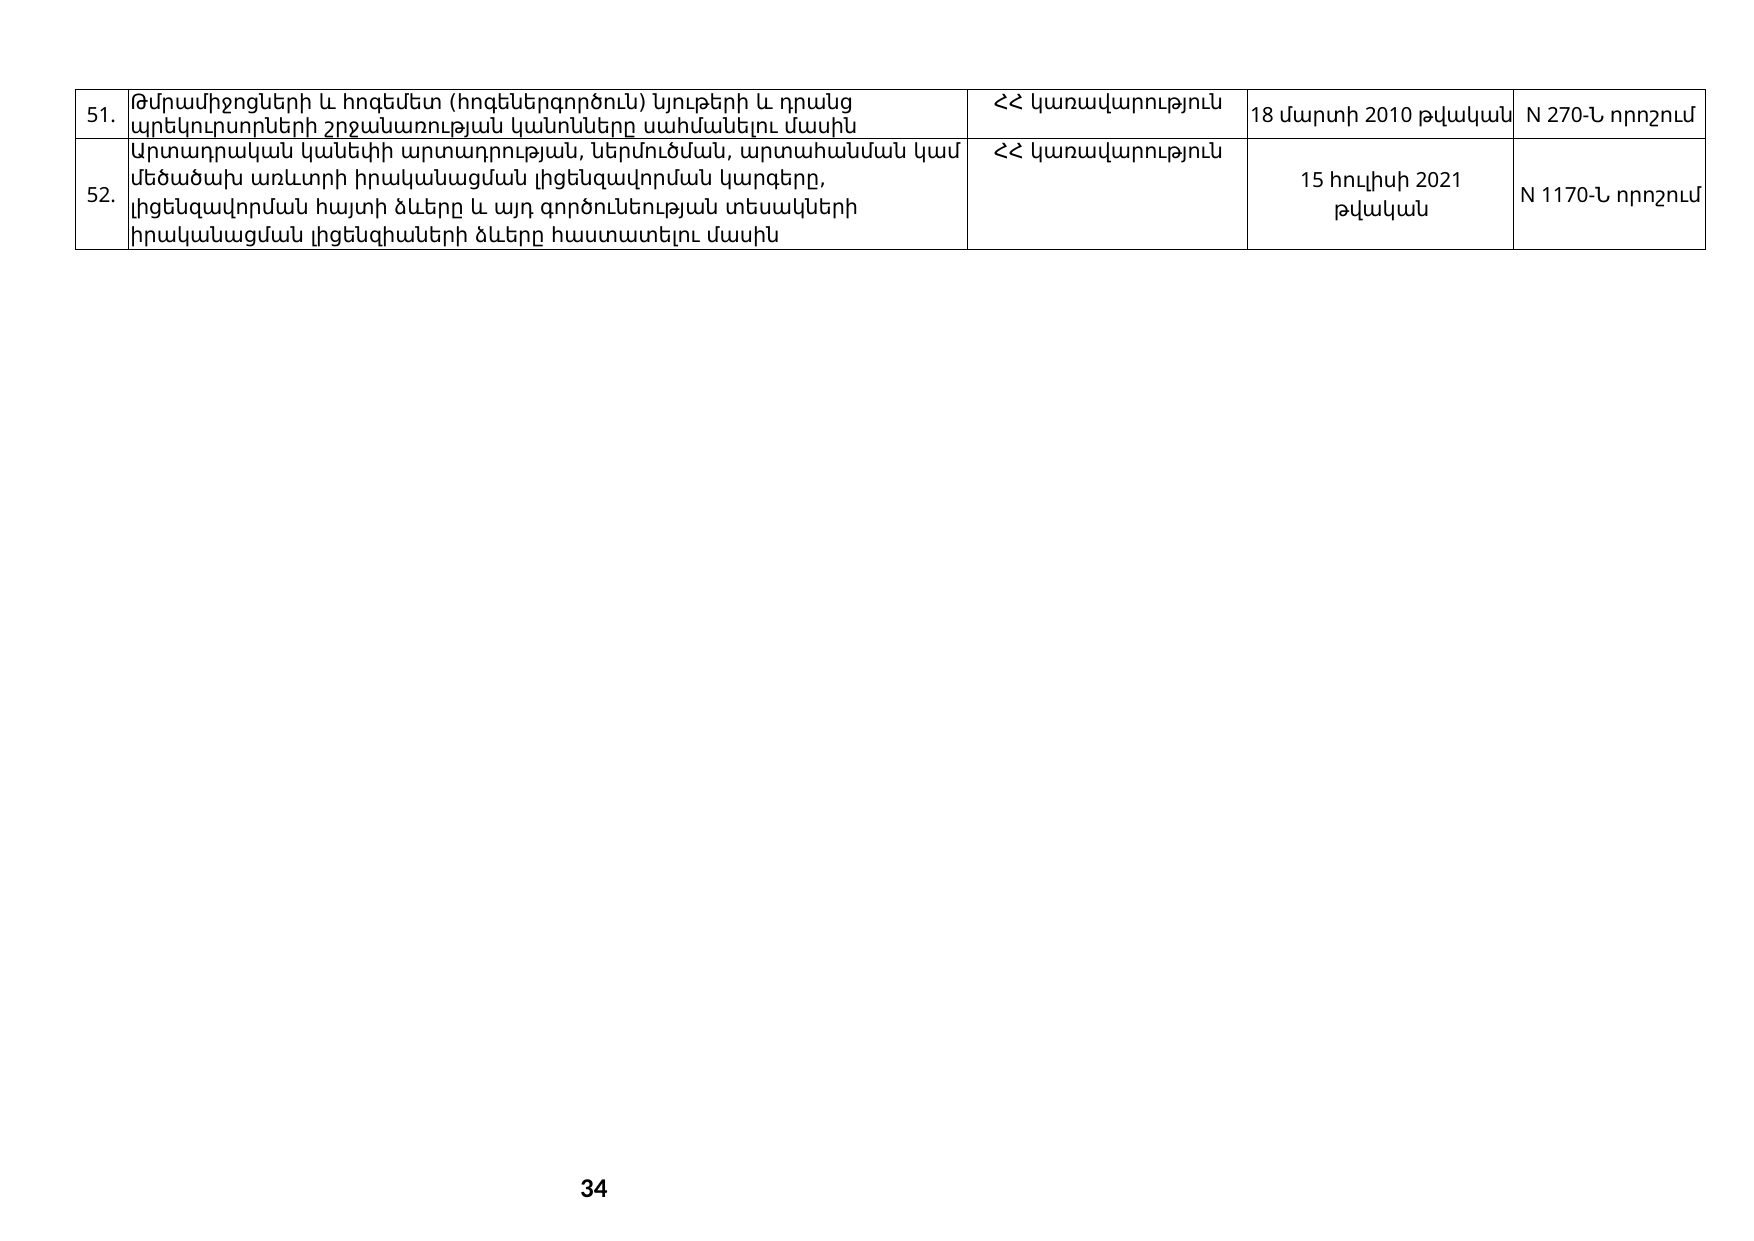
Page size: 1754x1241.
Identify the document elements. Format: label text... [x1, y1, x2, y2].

table_cell 15 հուլիսի 2021 թվական [1248, 139, 1513, 249]
table_cell 18 մարտի 2010 թվական [1248, 90, 1513, 138]
table_cell N 1170-Ն որոշում [1514, 139, 1705, 249]
table_cell Արտադրական կանեփի արտադրության, ներմուծման, արտահանման կամ մեծածախ առևտրի իրականացման լիցենզավորման կարգերը, լիցենզավորման հայտի ձևերը և այդ գործունեության տեսակների իրականացման լիցենզիաների ձևերը հաստատելու մասին [129, 139, 967, 249]
table_cell N 270-Ն որոշում [1514, 90, 1705, 138]
table_cell ՀՀ կառավարություն [968, 90, 1247, 138]
table_cell [76, 139, 128, 249]
table_cell Թմրամիջոցների և հոգեմետ (հոգեներգործուն) նյութերի և դրանց պրեկուրսորների շրջանառության կանոնները սահմանելու մասին [129, 90, 967, 138]
table_cell [76, 90, 128, 138]
table_cell ՀՀ կառավարություն [968, 139, 1247, 249]
